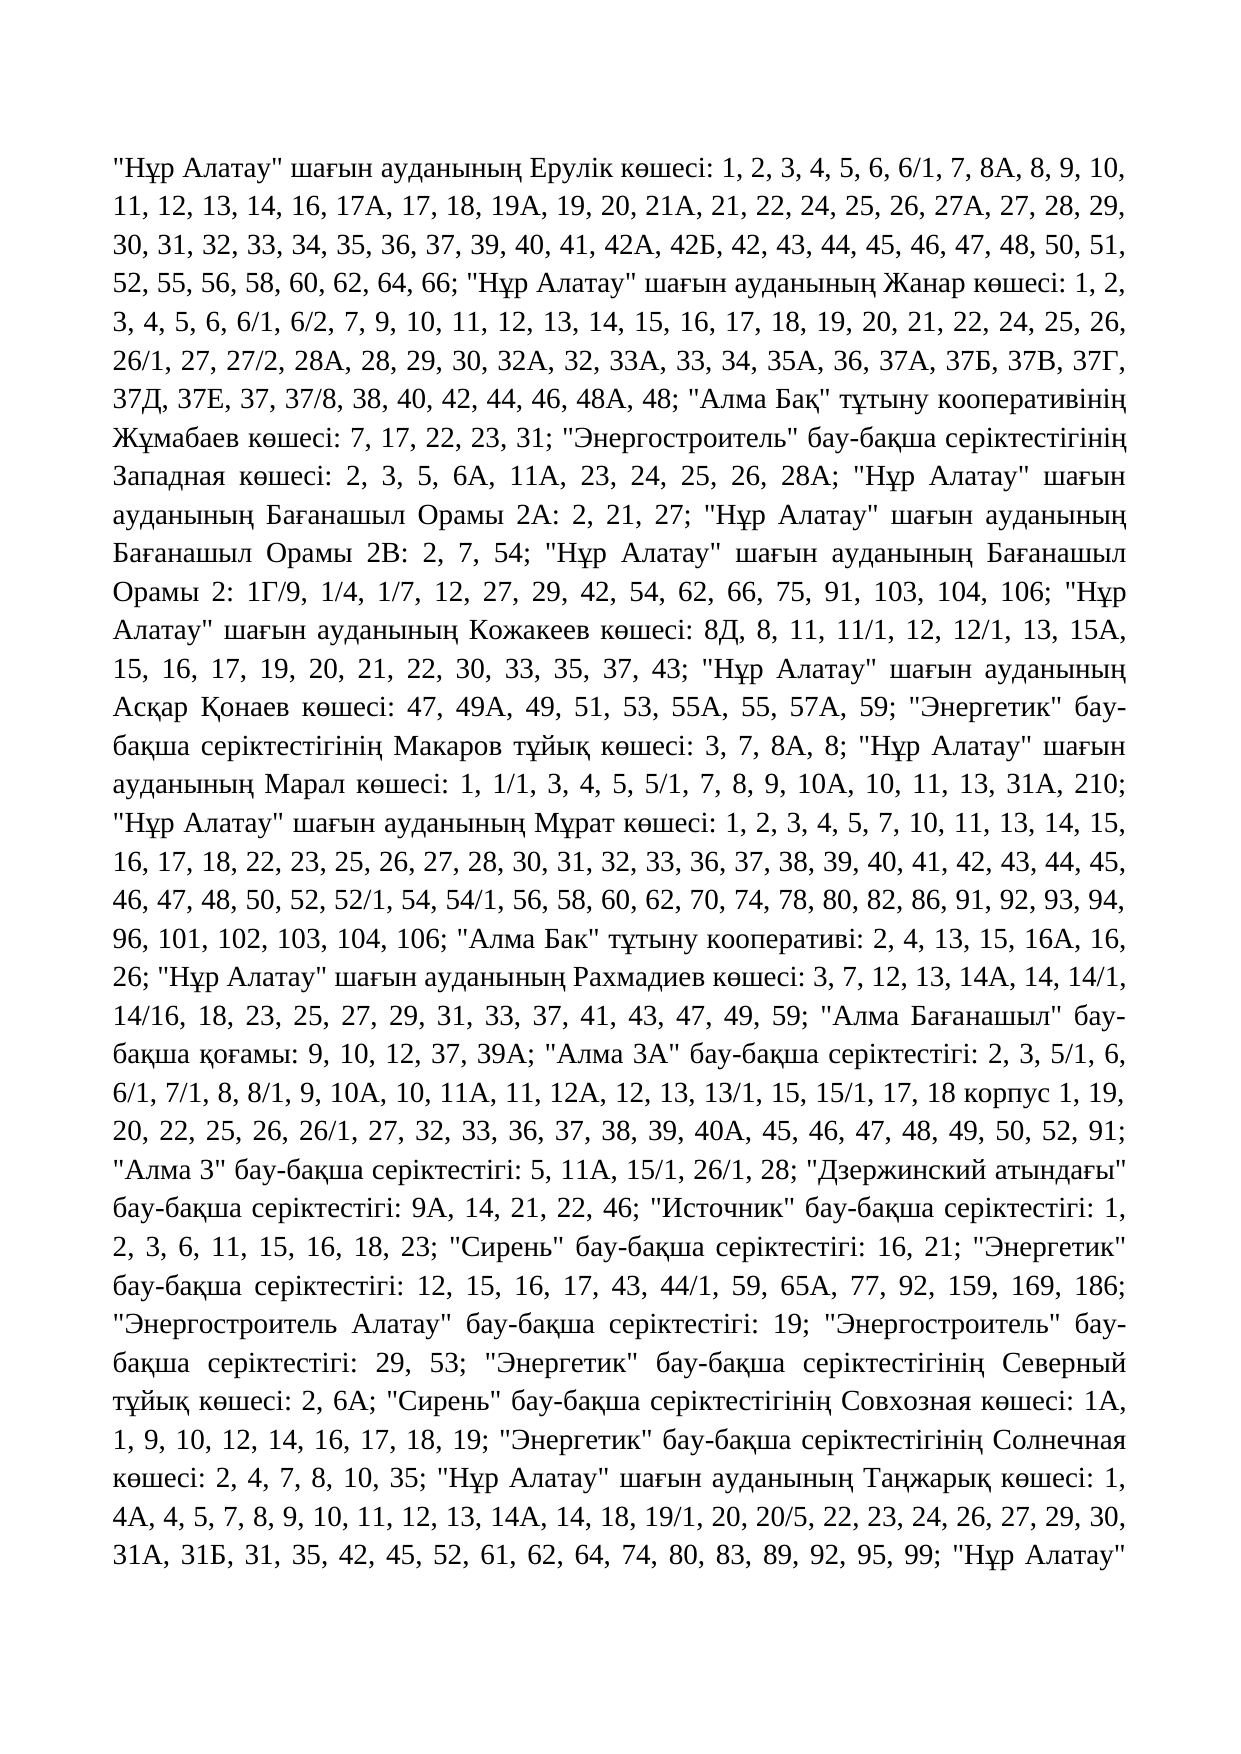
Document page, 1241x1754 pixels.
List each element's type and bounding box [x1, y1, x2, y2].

text [112, 150, 1128, 1571]
